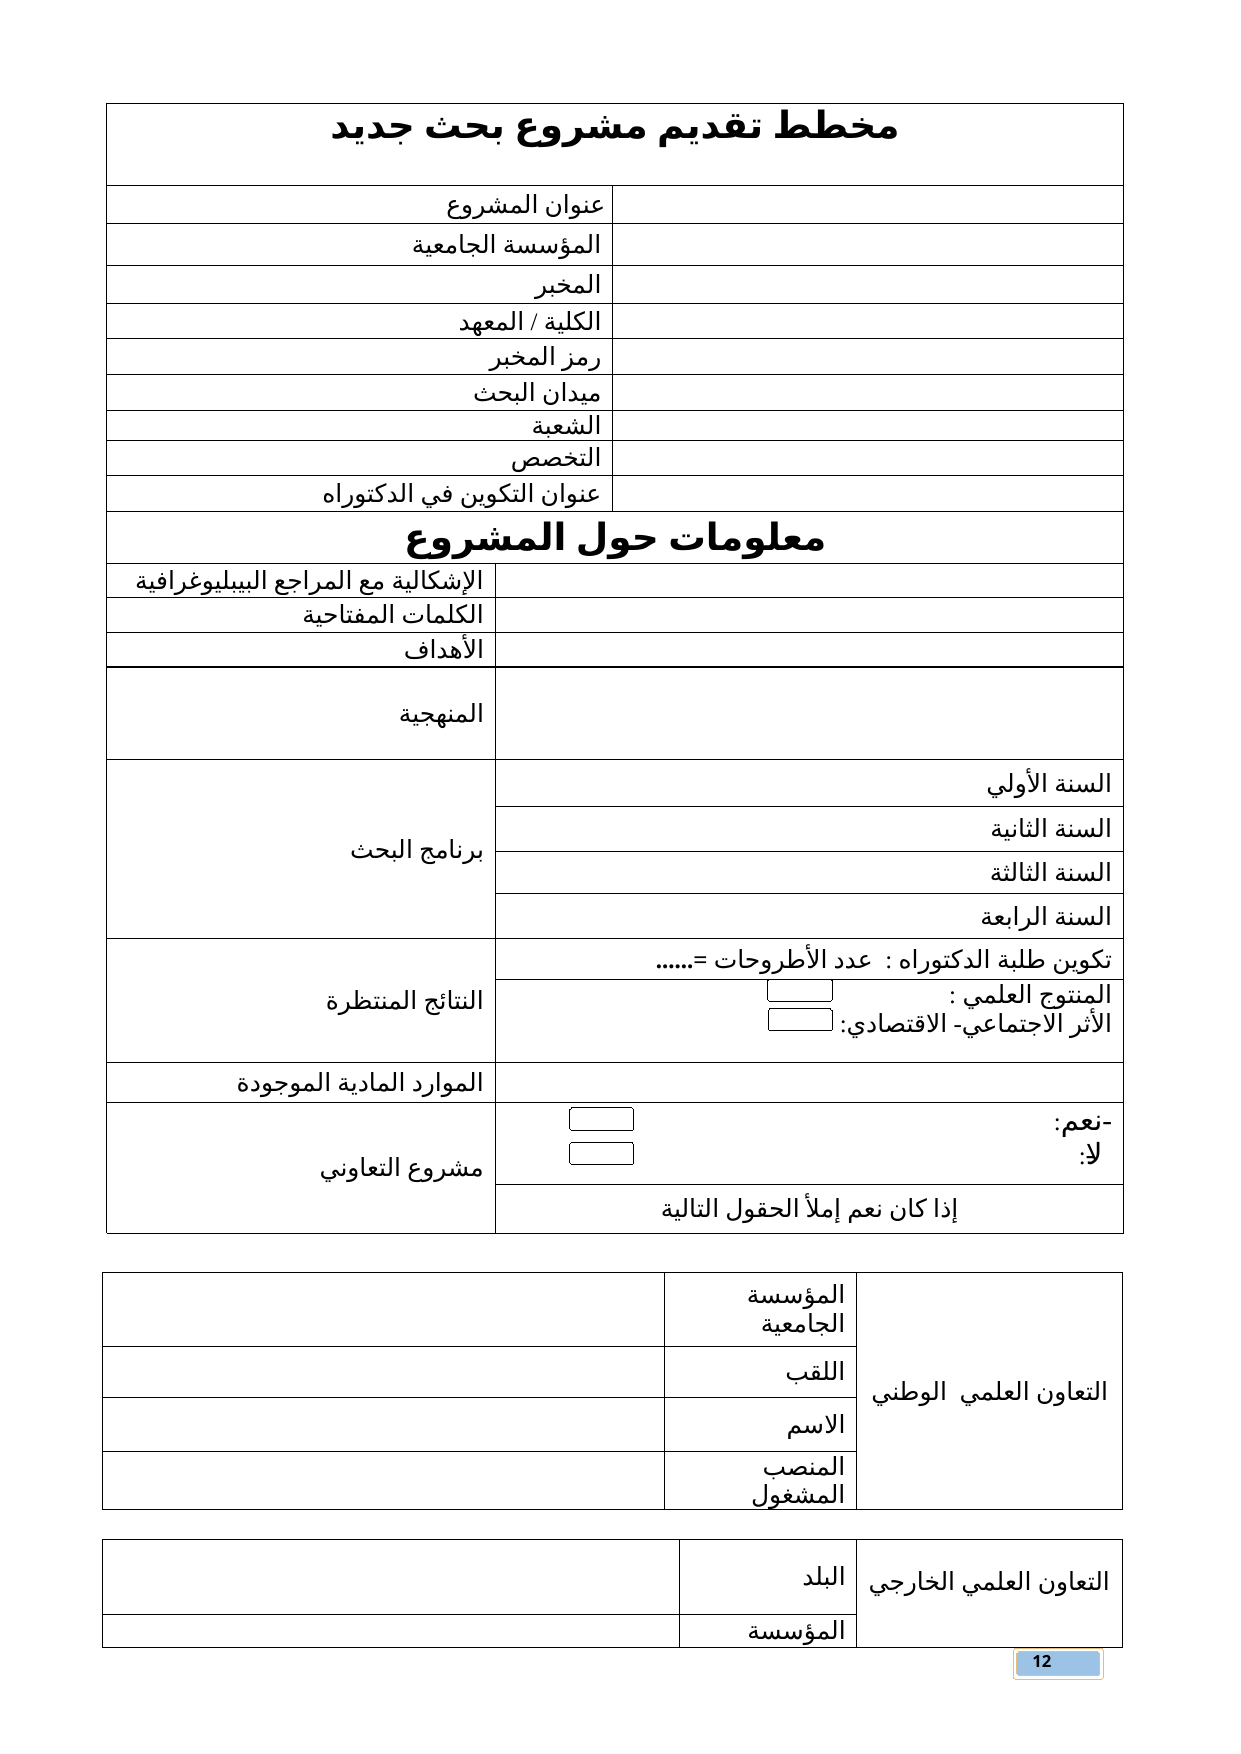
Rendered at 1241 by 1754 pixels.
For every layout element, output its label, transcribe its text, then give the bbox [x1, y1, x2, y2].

table_cell [613, 186, 1123, 223]
table_cell [496, 668, 1123, 759]
table_cell الإشكالية مع المراجع البيبليوغرافية [107, 564, 495, 597]
table_cell معلومات حول المشروع [107, 512, 1123, 563]
table_cell السنة الثانية [496, 807, 1123, 851]
table_cell الاسم [665, 1398, 856, 1451]
table_header [103, 1540, 679, 1613]
table_cell السنة الثالثة [496, 852, 1123, 893]
table_cell [496, 564, 1123, 597]
table_cell التخصص [107, 441, 612, 474]
table_cell المنهجية [107, 668, 495, 759]
table_cell المؤسسة الجامعية [107, 224, 612, 264]
table_cell عنوان المشروع [107, 186, 612, 223]
table_cell المخبر [107, 266, 612, 303]
table_cell المنصب المشغول [665, 1452, 856, 1509]
table_cell إذا كان نعم إملأ الحقول التالية [496, 1185, 1123, 1232]
table_cell الكلمات المفتاحية [107, 598, 495, 632]
table_cell عنوان التكوين في الدكتوراه [107, 476, 612, 511]
table_cell الشعبة [107, 411, 612, 440]
table_cell [496, 633, 1123, 666]
table_header المؤسسة الجامعية [665, 1273, 856, 1346]
table_cell [613, 339, 1123, 374]
table_cell [103, 1615, 679, 1647]
table_cell -نعم: -لا: [496, 1103, 1123, 1183]
table_cell اللقب [665, 1347, 856, 1397]
table_cell تكوين طلبة الدكتوراه : عدد الأطروحات =...... [496, 939, 1123, 979]
table_cell [613, 476, 1123, 511]
table_cell المؤسسة الجامعية [680, 1615, 856, 1647]
table_cell [613, 266, 1123, 303]
table_cell [613, 224, 1123, 264]
table_cell [613, 411, 1123, 440]
table_cell الأهداف [107, 633, 495, 666]
table_cell [613, 375, 1123, 410]
table_cell السنة الرابعة [496, 894, 1123, 938]
table_cell [613, 441, 1123, 474]
table_cell ميدان البحث [107, 375, 612, 410]
table_cell [103, 1452, 664, 1509]
table_cell مشروع التعاوني [107, 1103, 495, 1232]
table_cell الكلية / المعهد [107, 304, 612, 338]
table_header مخطط تقديم مشروع بحث جديد [107, 104, 1123, 185]
table_cell السنة الأولي [496, 760, 1123, 806]
table_cell رمز المخبر [107, 339, 612, 374]
table_cell الموارد المادية الموجودة [107, 1063, 495, 1102]
table_cell [613, 304, 1123, 338]
table_cell المنتوج العلمي : الأثر الاجتماعي- الاقتصادي: [496, 980, 1123, 1062]
table_cell [103, 1347, 664, 1397]
table_header التعاون العلمي الوطني [857, 1273, 1122, 1509]
table_header التعاون العلمي الخارجي [857, 1540, 1122, 1647]
table_cell النتائج المنتظرة [107, 939, 495, 1062]
table_cell [496, 598, 1123, 632]
table_cell [103, 1398, 664, 1451]
table_header [103, 1273, 664, 1346]
table_cell برنامج البحث [107, 760, 495, 938]
table_header البلد [680, 1540, 856, 1613]
table_cell [496, 1063, 1123, 1102]
